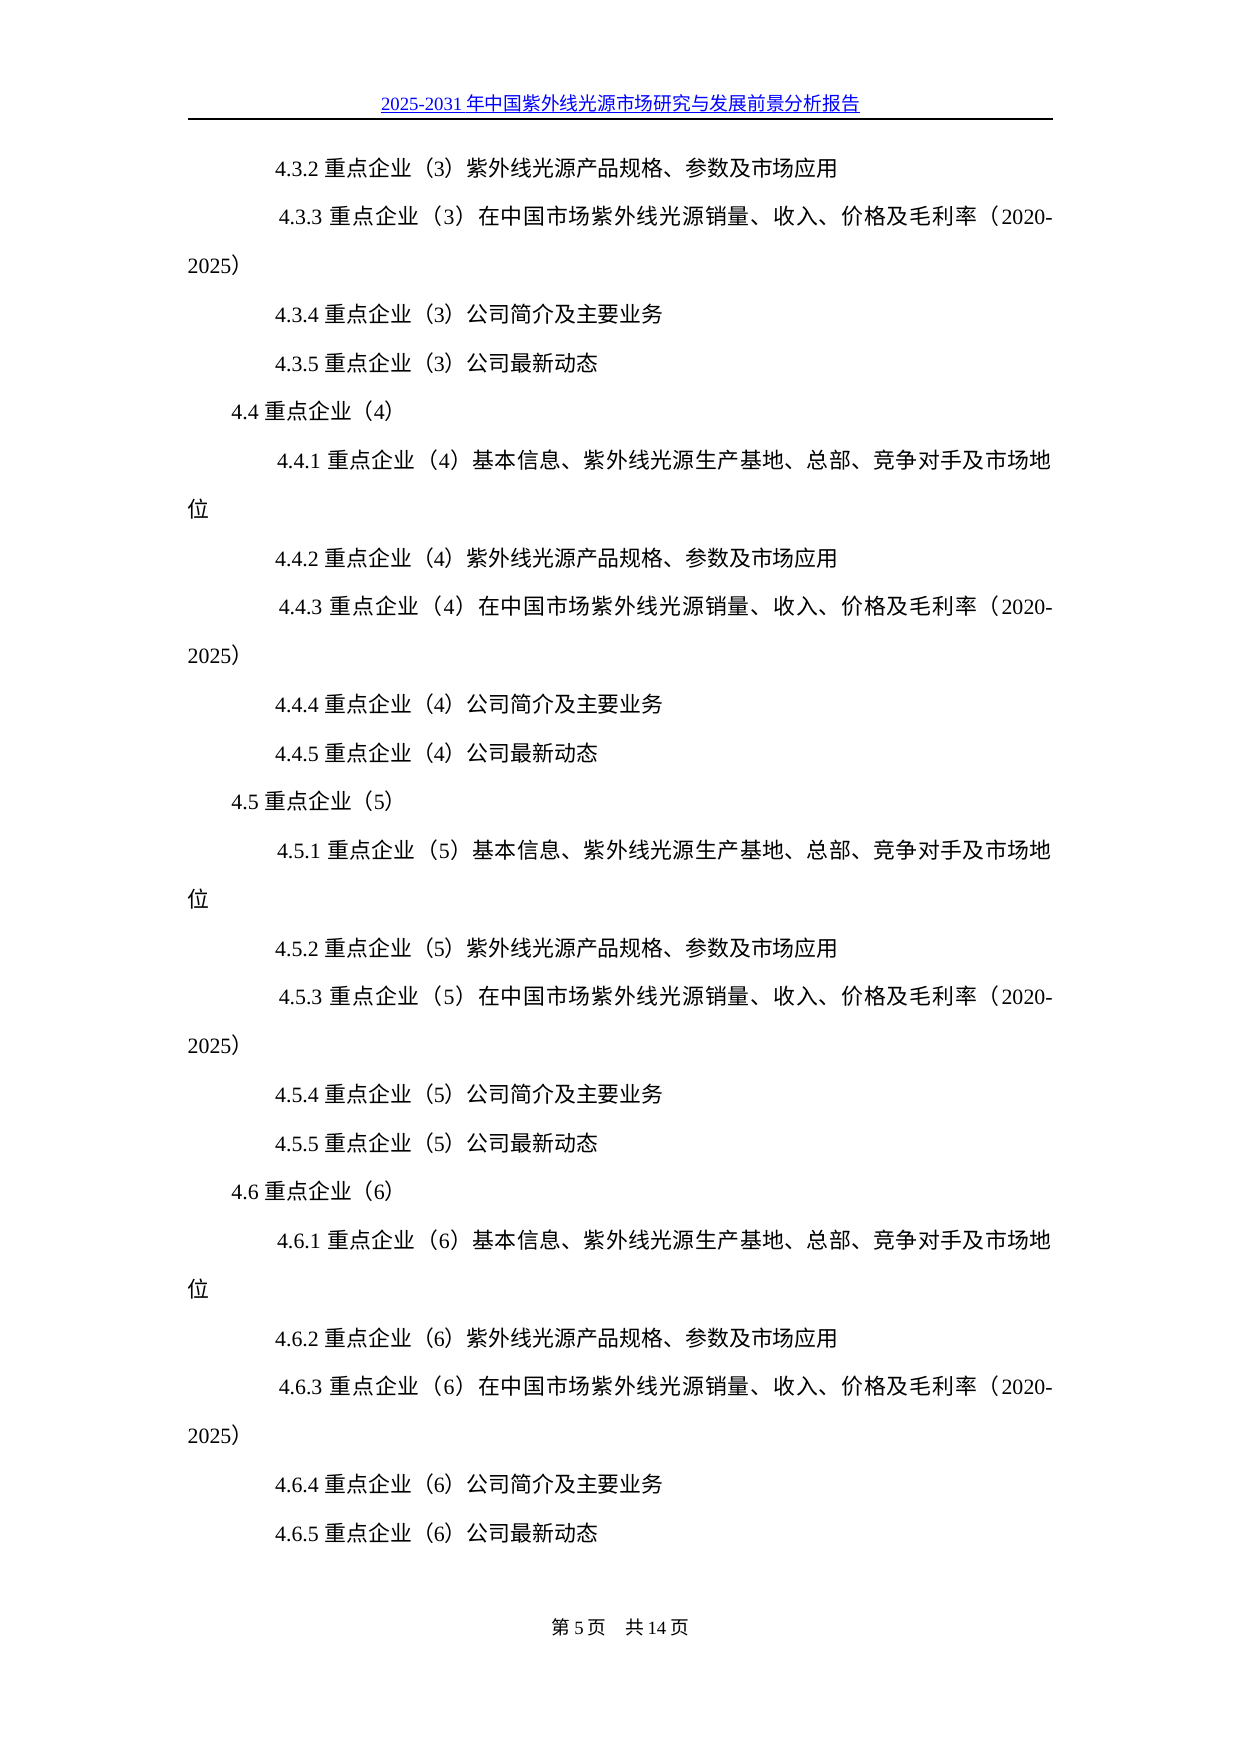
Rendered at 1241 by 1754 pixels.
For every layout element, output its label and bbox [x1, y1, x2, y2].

text [187, 150, 1053, 1548]
